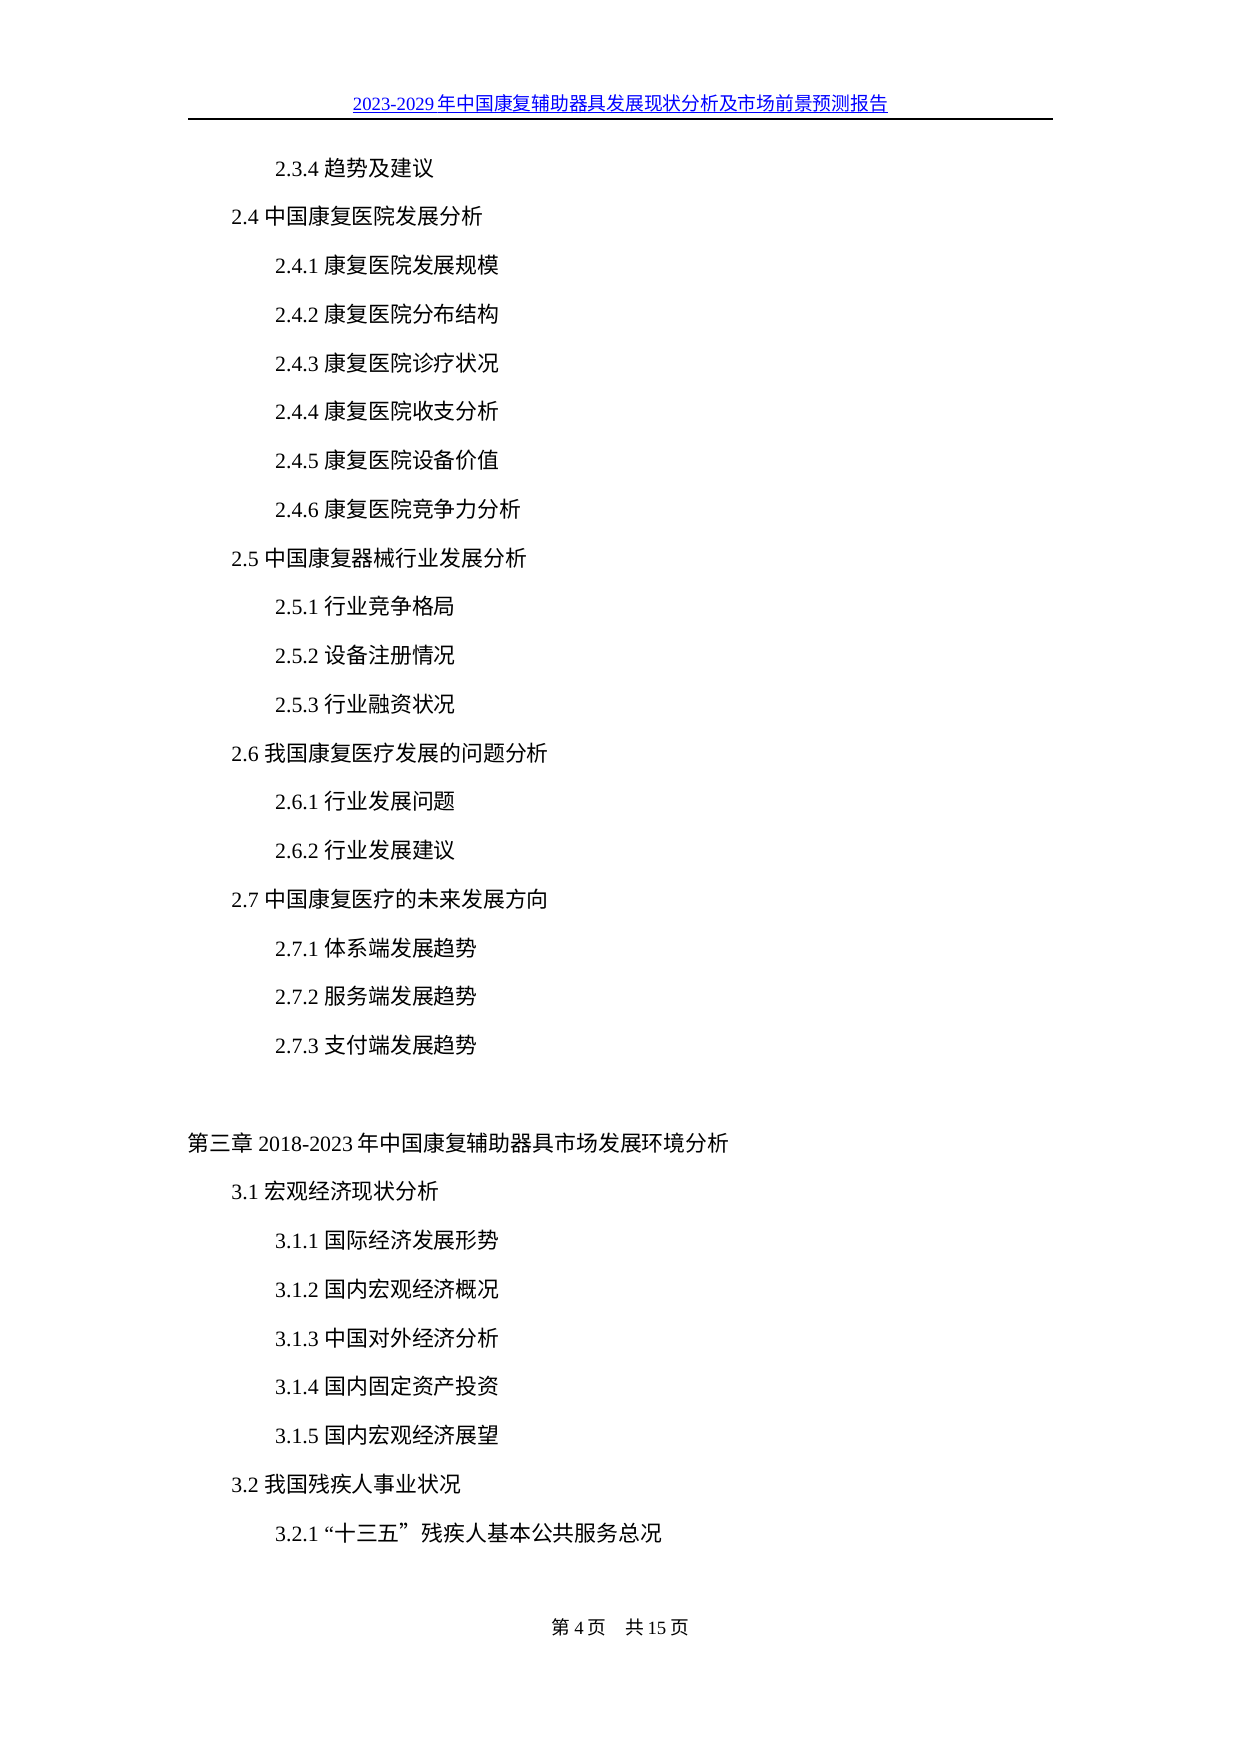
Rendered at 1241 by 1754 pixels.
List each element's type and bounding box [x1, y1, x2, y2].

text [187, 150, 1053, 1548]
